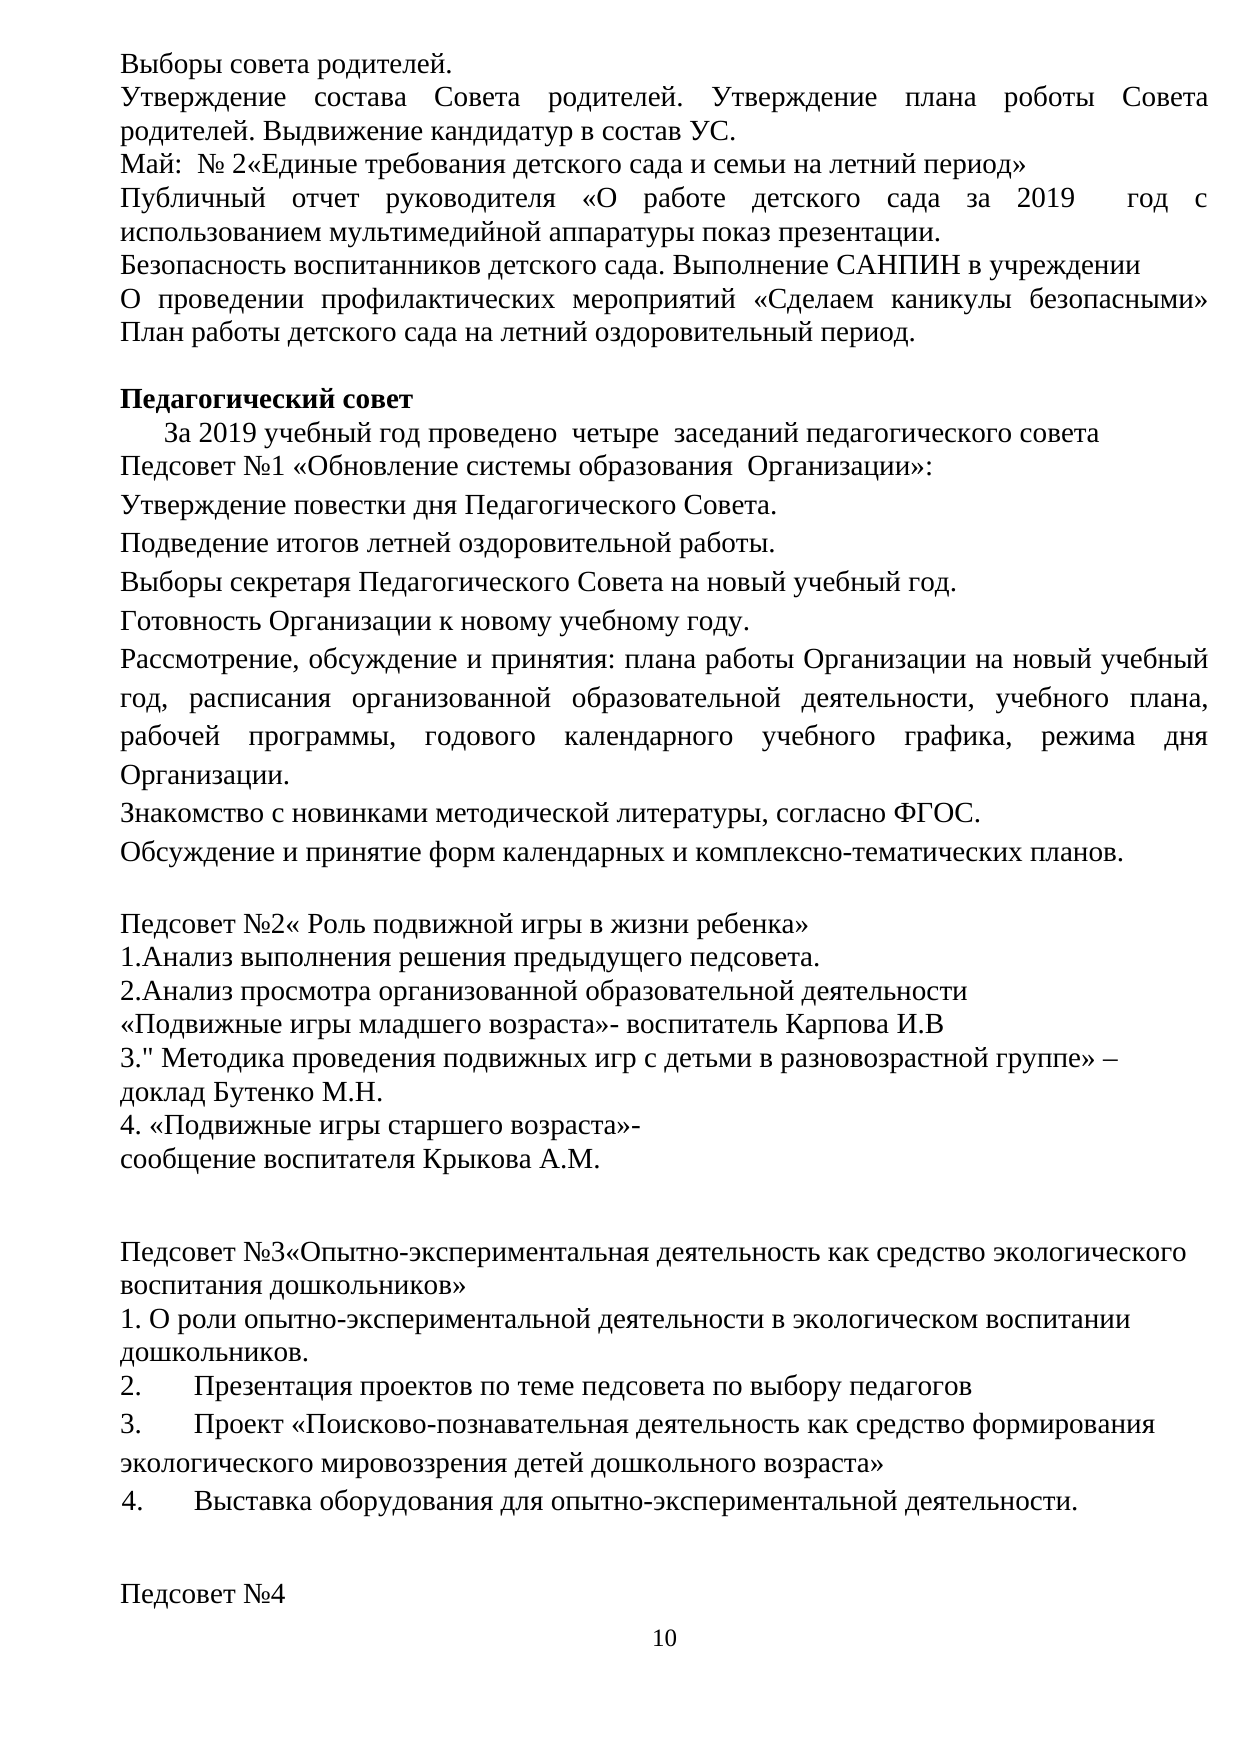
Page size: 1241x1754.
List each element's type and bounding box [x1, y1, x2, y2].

table_header [118, 44, 1211, 1611]
